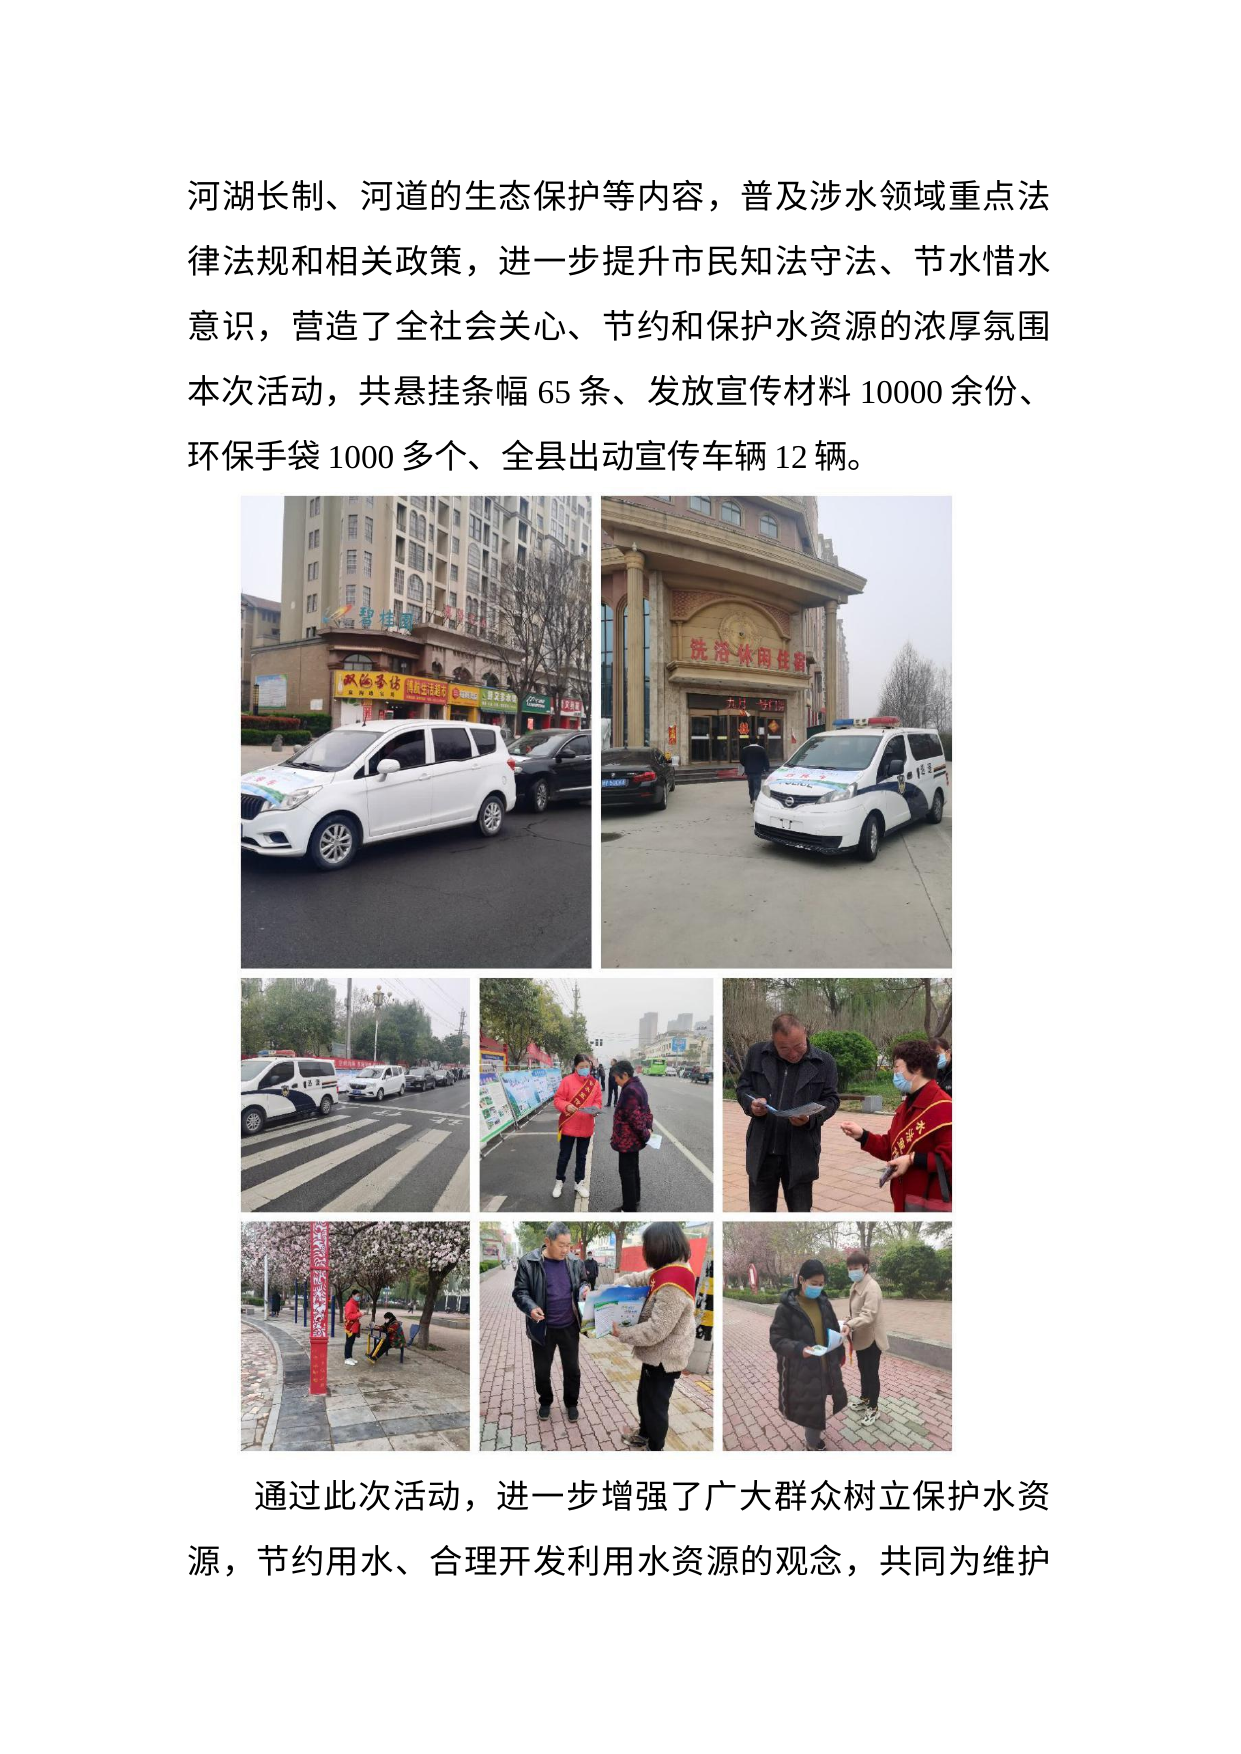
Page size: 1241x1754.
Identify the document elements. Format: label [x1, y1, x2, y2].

picture [231, 487, 961, 1460]
text [187, 162, 1053, 487]
text [187, 1462, 1053, 1592]
